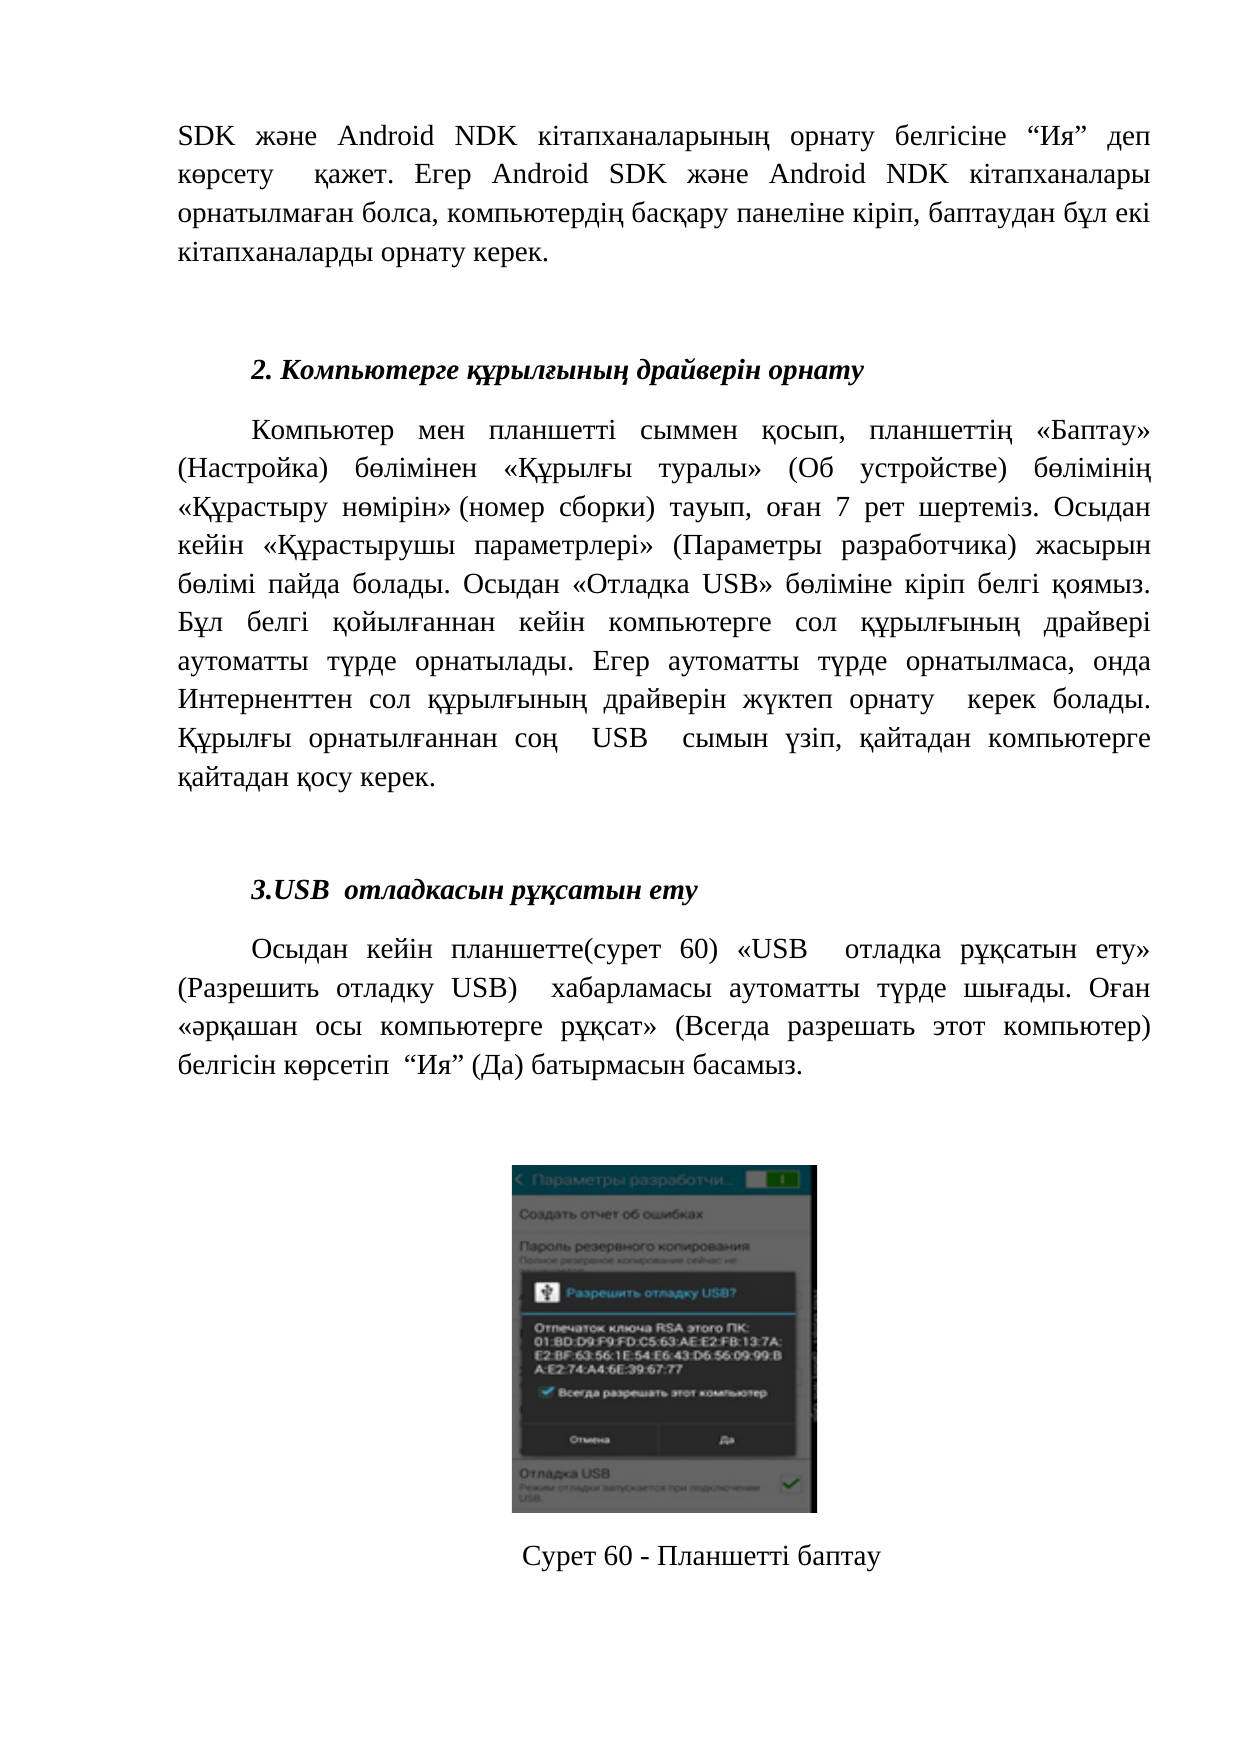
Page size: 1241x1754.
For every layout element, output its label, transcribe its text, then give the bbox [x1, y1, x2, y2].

picture [511, 1165, 818, 1513]
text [177, 118, 1152, 267]
text Компьютер мен планшетті сыммен қосып, планшеттің «Баптау» (Настройка) бөлімінен «Құрылғы туралы» (Об устройстве) бөлімінің «Құрастыру нөмірін» (номер сборки) тауып, оған 7 рет шертеміз. Осыдан кейін «Құрастырушы параметрлері» (Параметры разработчика) жасырын бөлімі пайда болады. Осыдан «Отладка USB» бөліміне кіріп белгі қоямыз. Бұл белгі қойылғаннан кейін компьютерге сол құрылғының драйвері аутоматты түрде орнатылады. Егер аутоматты түрде орнатылмаса, онда Интерненттен сол құрылғының драйверін жүктеп орнату керек болады. Құрылғы орнатылғаннан соң USB сымын үзіп, қайтадан компьютерге қайтадан қосу керек. [177, 412, 1152, 792]
text Сурет 60 - Планшетті баптау [177, 1538, 1152, 1571]
text 3.USB отладкасын рұқсатын ету [177, 872, 1152, 906]
text Осыдан кейін планшетте(сурет 60) «USB отладка рұқсатын ету» (Разрешить отладку USB) хабарламасы аутоматты түрде шығады. Оған «әрқашан осы компьютерге рұқсат» (Всегда разрешать этот компьютер) белгісін көрсетіп “Ия” (Да) батырмасын басамыз. [177, 931, 1152, 1081]
text 2. Компьютерге құрылғының драйверін орнату [177, 352, 1152, 386]
